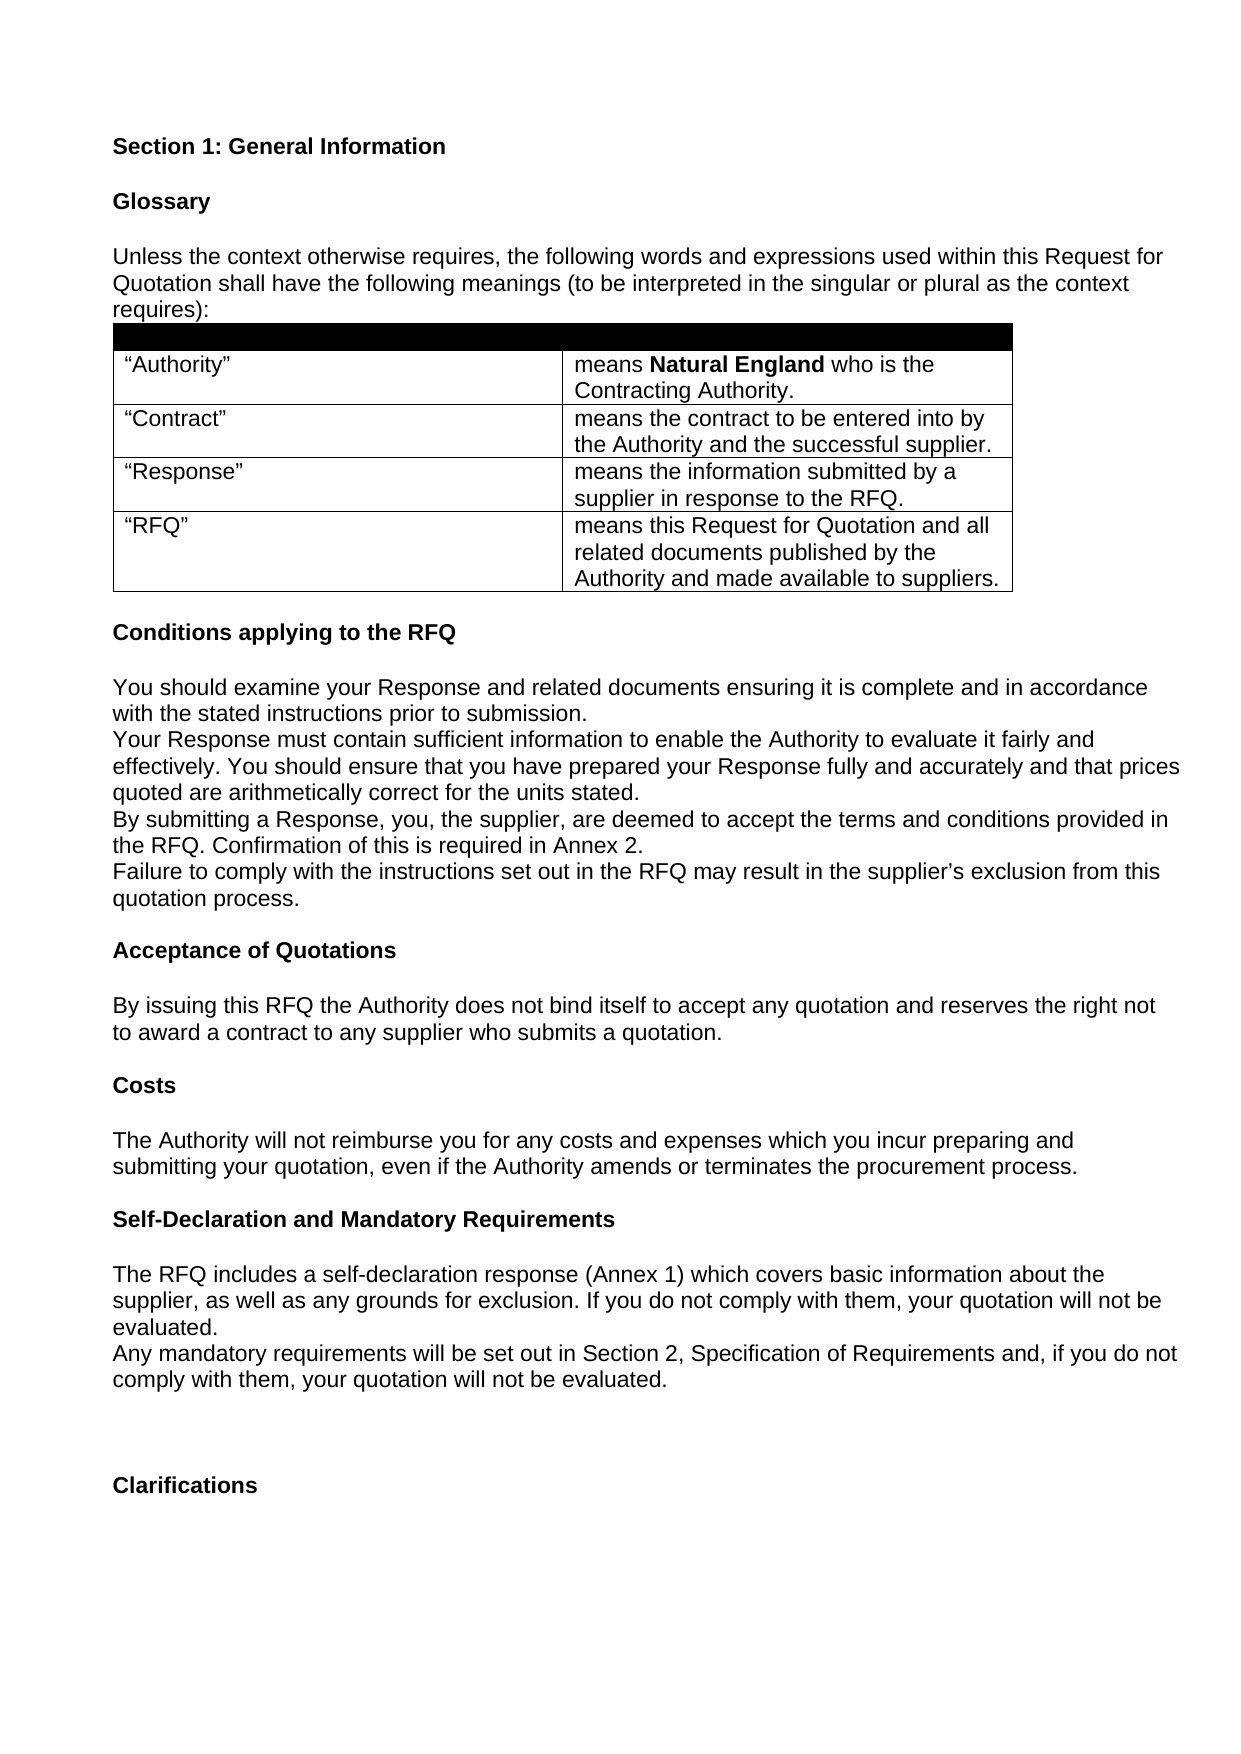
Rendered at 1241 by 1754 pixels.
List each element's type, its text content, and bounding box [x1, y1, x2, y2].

text By issuing this RFQ the Authority does not bind itself to accept any quotation and reserves the right not to award a contract to any supplier who submits a quotation. [112, 992, 1181, 1045]
subtitle Self-Declaration and Mandatory Requirements [112, 1206, 1181, 1232]
text Your Response must contain sufficient information to enable the Authority to evaluate it fairly and effectively. You should ensure that you have prepared your Response fully and accurately and that prices quoted are arithmetically correct for the units stated. [112, 726, 1181, 806]
table_header [563, 324, 1012, 350]
subtitle Acceptance of Quotations [112, 937, 1181, 964]
table_header [114, 324, 562, 350]
text You should examine your Response and related documents ensuring it is complete and in accordance with the stated instructions prior to submission. [112, 674, 1181, 726]
table_cell “RFQ” [114, 512, 562, 591]
table_cell “Authority” [114, 351, 562, 403]
table_cell means the information submitted by a supplier in response to the RFQ. [563, 458, 1012, 511]
table_cell “Response” [114, 458, 562, 511]
subtitle Conditions applying to the RFQ [112, 618, 1181, 645]
table_cell means the contract to be entered into by the Authority and the successful supplier. [563, 405, 1012, 457]
table_cell “Contract” [114, 405, 562, 457]
subtitle Costs [112, 1072, 1181, 1098]
text The Authority will not reimburse you for any costs and expenses which you incur preparing and submitting your quotation, even if the Authority amends or terminates the procurement process. [112, 1127, 1181, 1179]
text The RFQ includes a self-declaration response (Annex 1) which covers basic information about the supplier, as well as any grounds for exclusion. If you do not comply with them, your quotation will not be evaluated. [112, 1261, 1181, 1340]
text Any mandatory requirements will be set out in Section 2, Specification of Requirements and, if you do not comply with them, your quotation will not be evaluated. [112, 1340, 1181, 1393]
text Unless the context otherwise requires, the following words and expressions used within this Request for Quotation shall have the following meanings (to be interpreted in the singular or plural as the context requires): [112, 243, 1181, 322]
text By submitting a Response, you, the supplier, are deemed to accept the terms and conditions provided in the RFQ. Confirmation of this is required in Annex 2. [112, 806, 1181, 858]
table_cell means this Request for Quotation and all related documents published by the Authority and made available to suppliers. [563, 512, 1012, 591]
subtitle Clarifications [112, 1472, 1181, 1498]
subtitle Glossary [112, 188, 1181, 214]
title Section 1: General Information [112, 133, 1181, 159]
table_cell means Natural England who is the Contracting Authority. [563, 351, 1012, 403]
text Failure to comply with the instructions set out in the RFQ may result in the supplier’s exclusion from this quotation process. [112, 858, 1181, 911]
